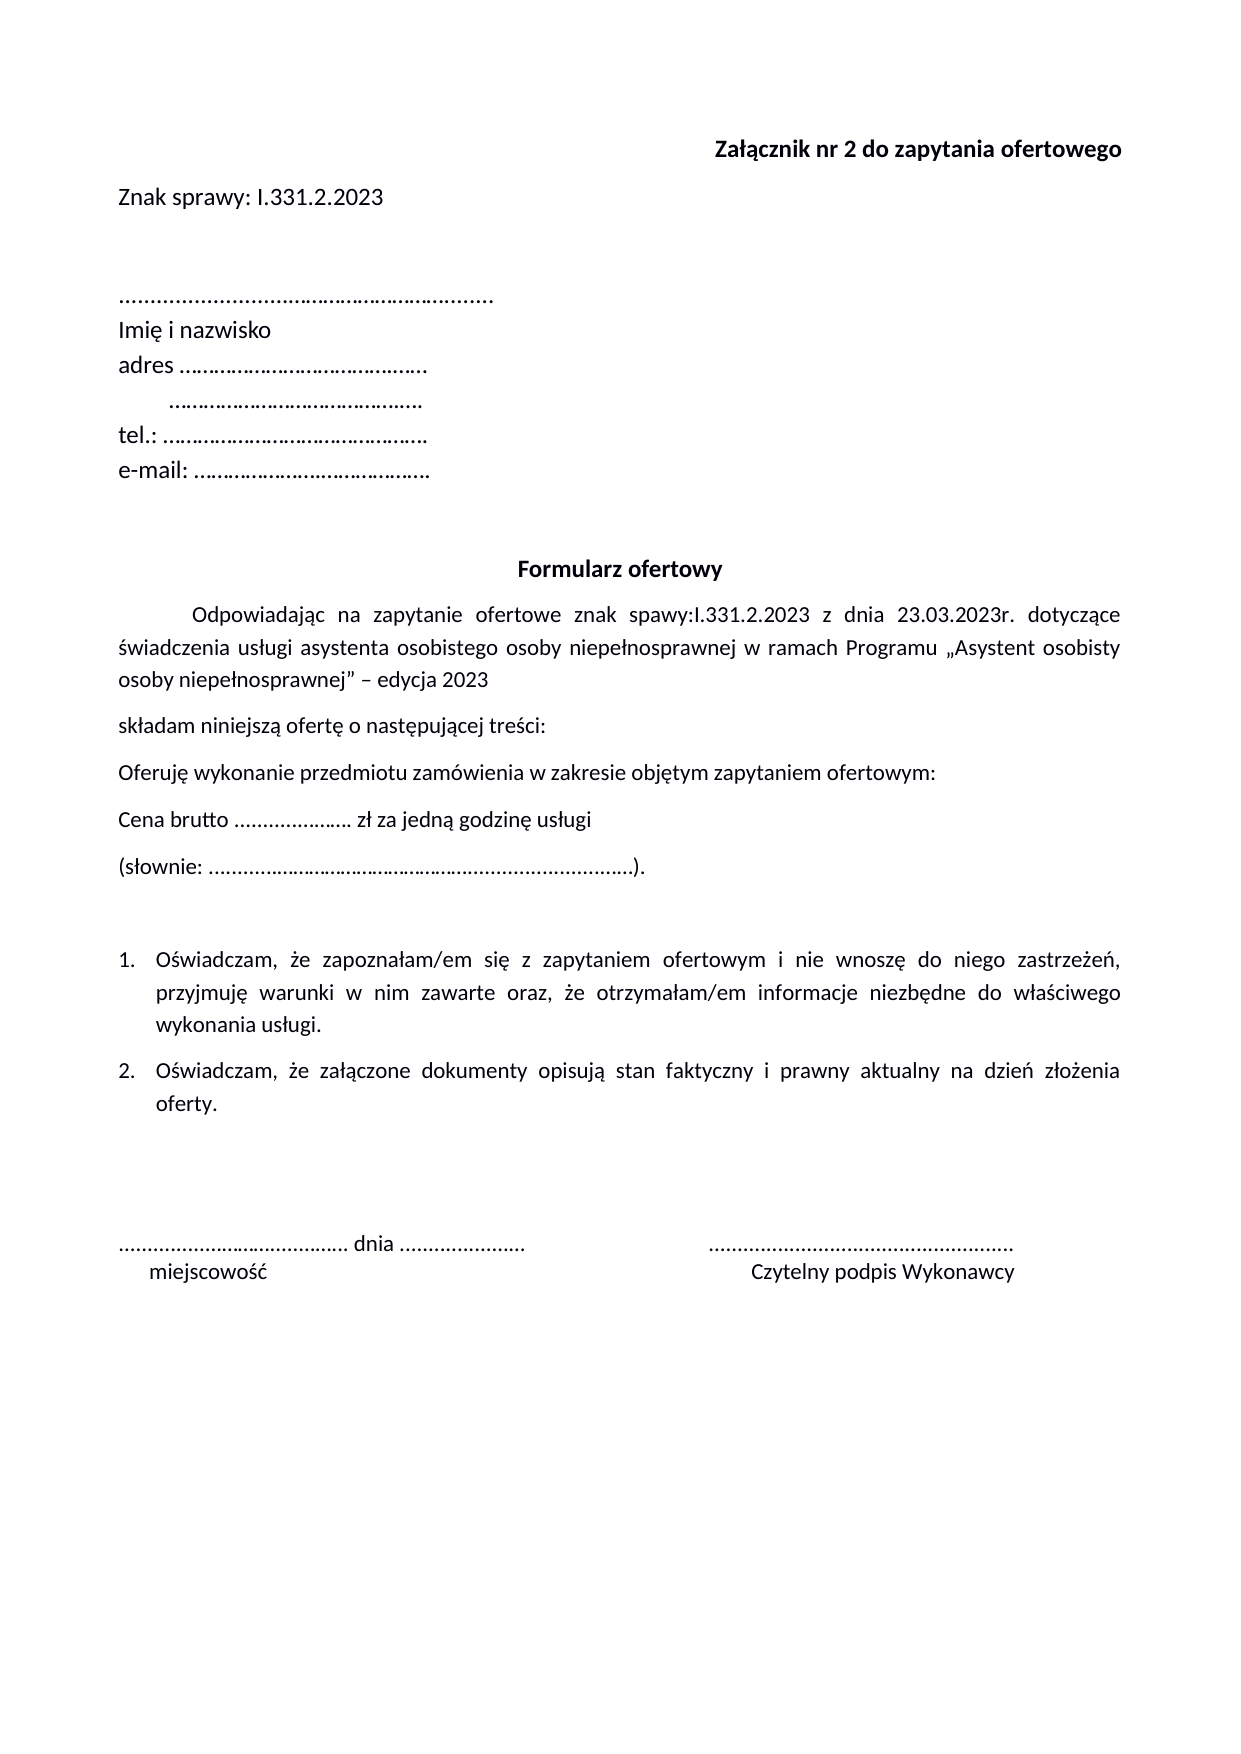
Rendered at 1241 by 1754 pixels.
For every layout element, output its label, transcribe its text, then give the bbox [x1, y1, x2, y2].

text ………………………………….…. [118, 384, 1122, 414]
text tel.: ………………………………………. [118, 419, 1122, 449]
text ..................………........…... dnia ...................… ..................................................... [118, 1229, 1122, 1257]
list Oświadczam, że zapoznałam/em się z zapytaniem ofertowym i nie wnoszę do niego zastrzeżeń, przyjmuję warunki w nim zawarte oraz, że otrzymałam/em informacje niezbędne do właściwego wykonania usługi. [118, 946, 1122, 1038]
list Oświadczam, że załączone dokumenty opisują stan faktyczny i prawny aktualny na dzień złożenia oferty. [118, 1057, 1122, 1117]
text adres ……………………………….…… [118, 349, 1122, 379]
text Imię i nazwisko [118, 314, 1122, 344]
text e-mail: ………………….………………. [118, 454, 1122, 484]
text składam niniejszą ofertę o następującej treści: [118, 712, 1122, 740]
text Oferuję wykonanie przedmiotu zamówienia w zakresie objętym zapytaniem ofertowym: [118, 758, 1122, 786]
subtitle Formularz ofertowy [118, 553, 1122, 583]
text (słownie: ............………………………………..........................…). [118, 852, 1122, 880]
text Odpowiadając na zapytanie ofertowe znak spawy:I.331.2.2023 z dnia 23.03.2023r. dotyczące świadczenia usługi asystenta osobistego osoby niepełnosprawnej w ramach Programu „Asystent osobisty osoby niepełnosprawnej” – edycja 2023 [118, 601, 1122, 693]
text miejscowość Czytelny podpis Wykonawcy [118, 1257, 1122, 1285]
text ...........................………………………........ [118, 279, 1122, 309]
text Znak sprawy: I.331.2.2023 [118, 182, 1122, 212]
text Cena brutto ..............……. zł za jedną godzinę usługi [118, 805, 1122, 833]
text Załącznik nr 2 do zapytania ofertowego [118, 133, 1122, 163]
